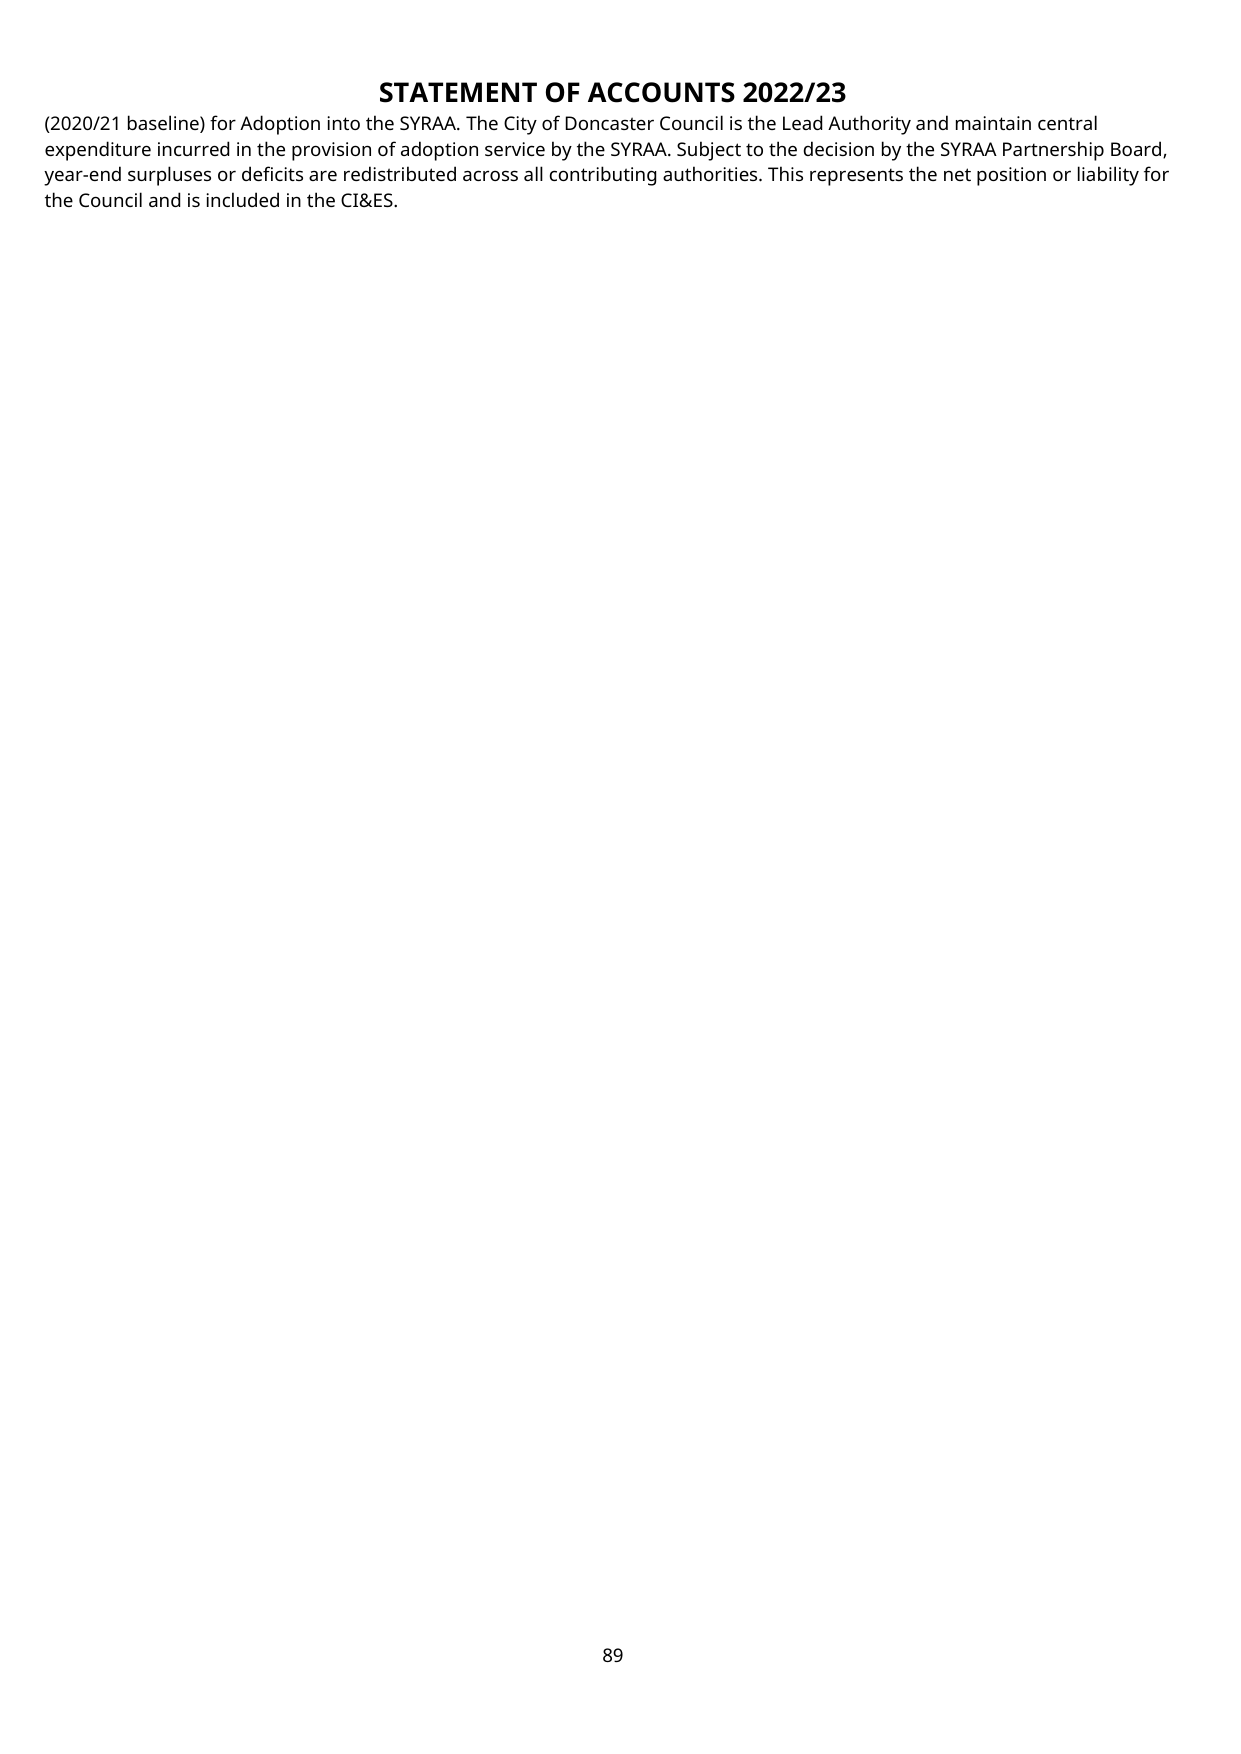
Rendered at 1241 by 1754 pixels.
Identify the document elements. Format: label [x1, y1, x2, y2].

text [44, 111, 1181, 213]
